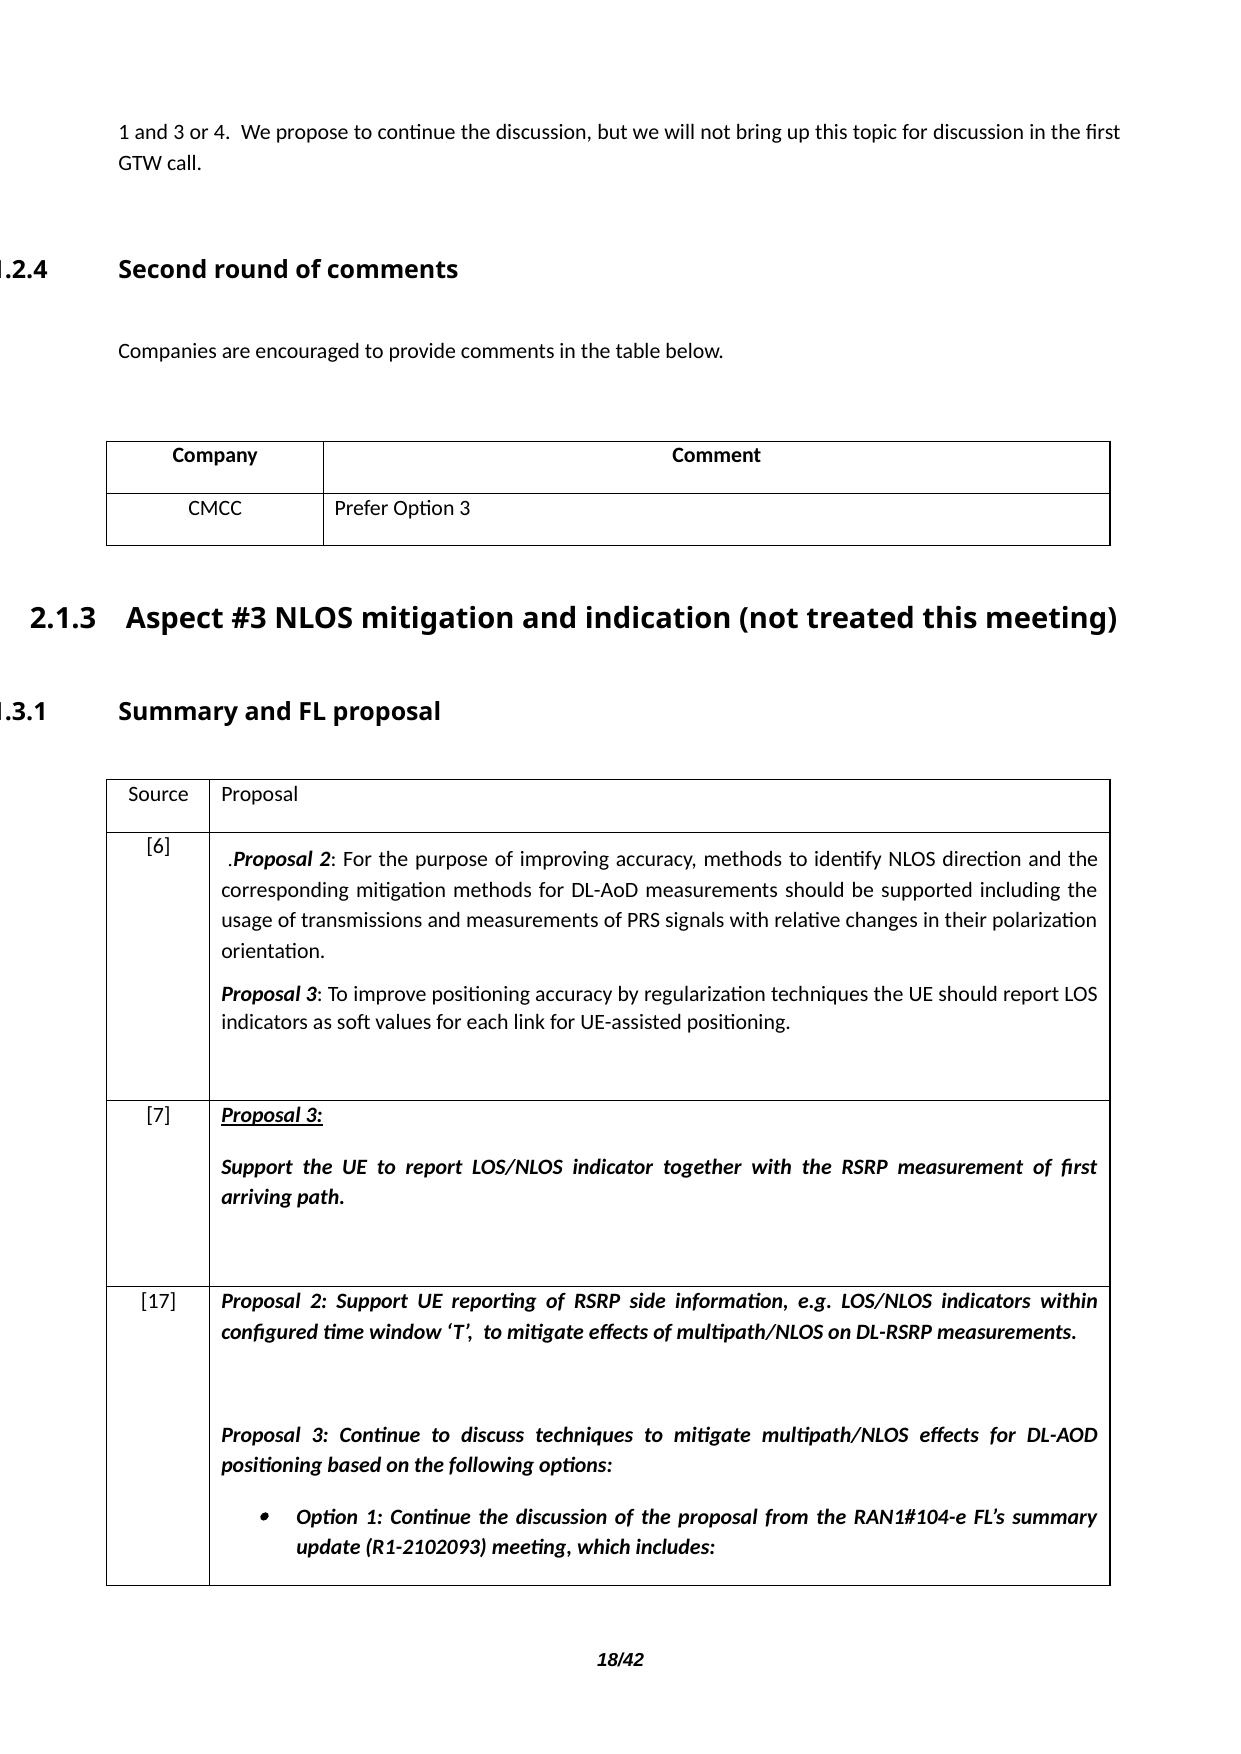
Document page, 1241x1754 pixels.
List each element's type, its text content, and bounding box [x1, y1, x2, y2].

table_cell Prefer Option 3 [324, 494, 1109, 545]
table_cell [6] [107, 833, 209, 1100]
table_cell [7] [107, 1101, 209, 1286]
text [118, 118, 1122, 175]
table_cell .Proposal 2: For the purpose of improving accuracy, methods to identify NLOS direction and the corresponding mitigation methods for DL-AoD measurements should be supported including the usage of transmissions and measurements of PRS signals with relative changes in their polarization orientation. Proposal 3: To improve positioning accuracy by regularization techniques the UE should report LOS indicators as soft values for each link for UE-assisted positioning. [210, 833, 1109, 1100]
subtitle Aspect #3 NLOS mitigation and indication (not treated this meeting) [29, 598, 1122, 637]
table_header Proposal [210, 780, 1109, 832]
subtitle Summary and FL proposal [0, 693, 1122, 727]
table_header Source [107, 780, 209, 832]
subtitle Second round of comments [0, 252, 1122, 286]
table_cell Proposal 3: Support the UE to report LOS/NLOS indicator together with the RSRP measurement of first arriving path. [210, 1101, 1109, 1286]
table_header Company [107, 442, 323, 493]
table_cell CMCC [107, 494, 323, 545]
text Companies are encouraged to provide comments in the table below. [118, 338, 1122, 364]
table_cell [210, 1287, 1109, 1585]
table_cell [17] [107, 1287, 209, 1585]
table_header Comment [324, 442, 1109, 493]
